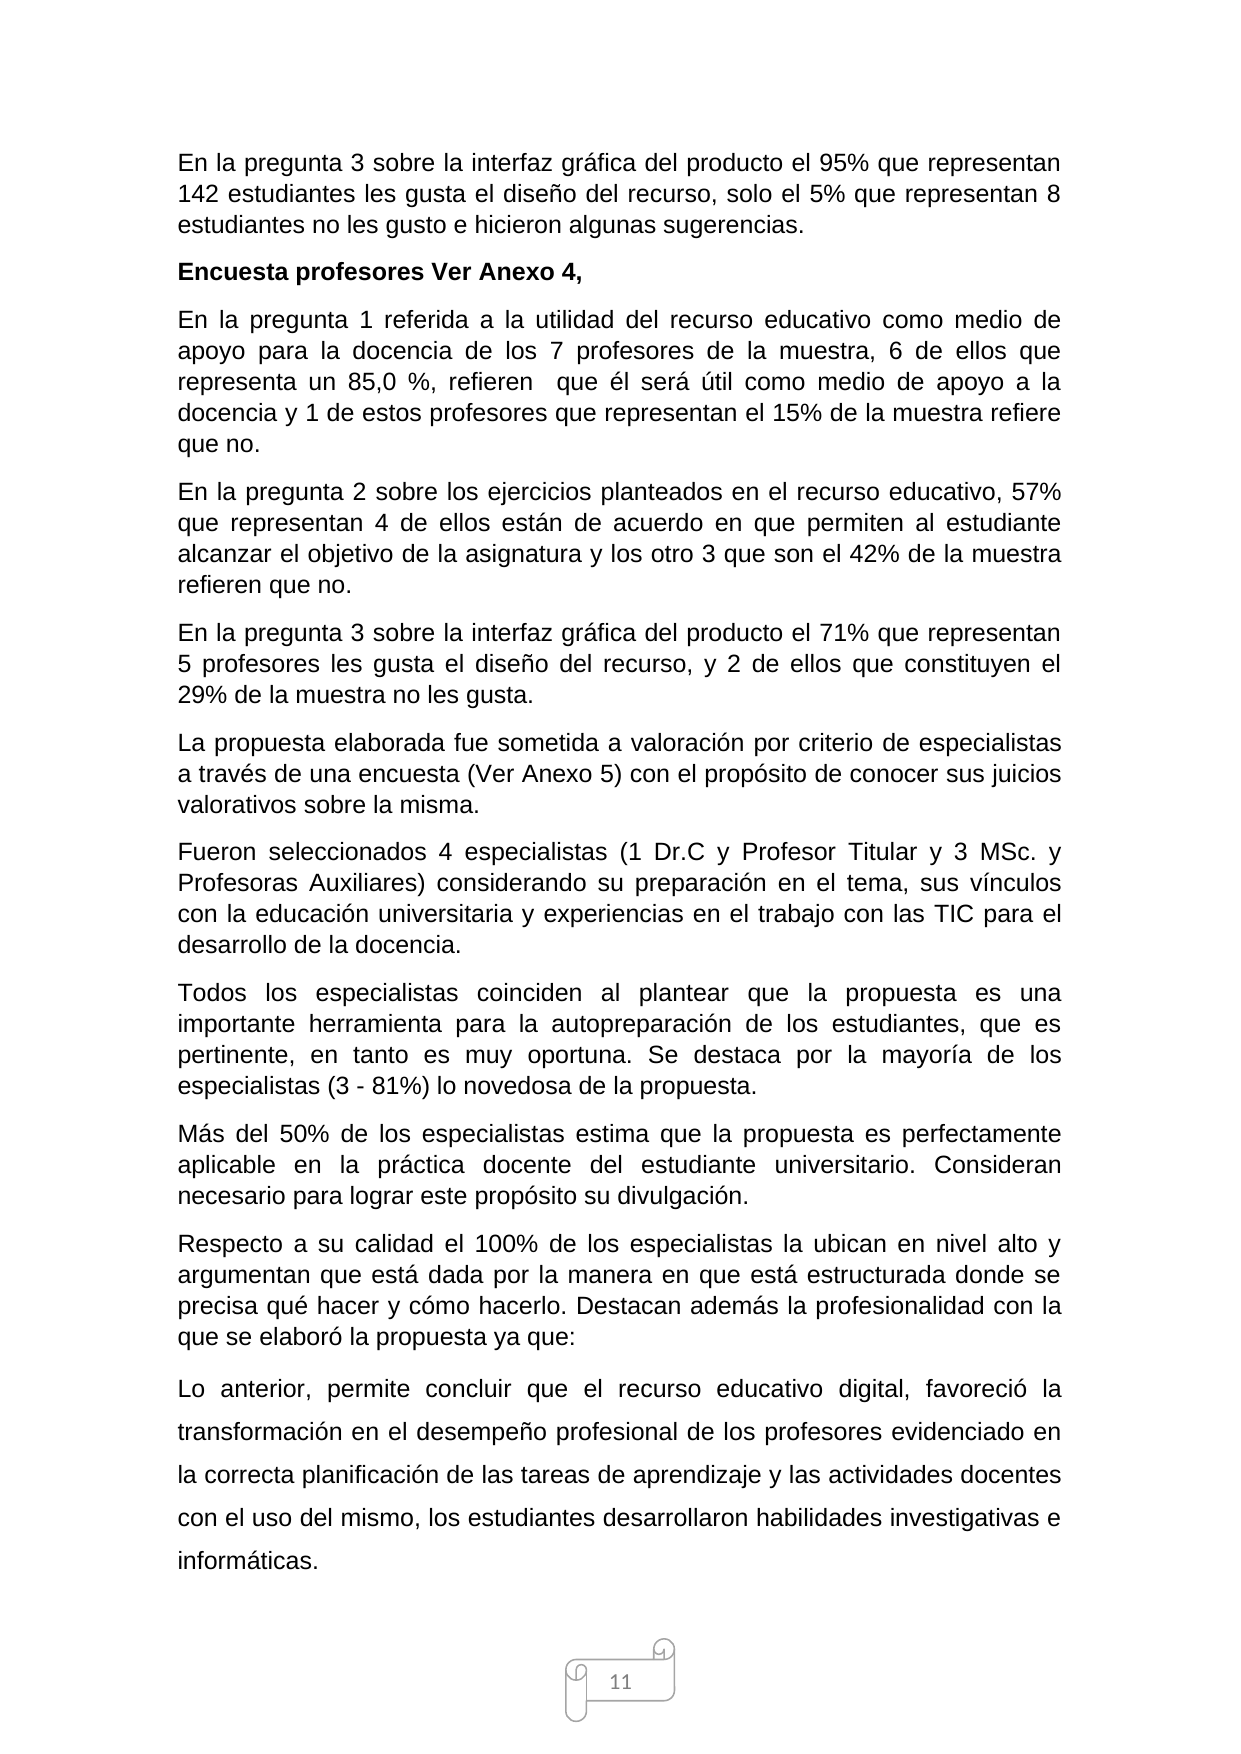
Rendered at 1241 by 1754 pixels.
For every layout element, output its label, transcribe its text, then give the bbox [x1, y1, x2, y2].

text Respecto a su calidad el 100% de los especialistas la ubican en nivel alto y argumentan que está dada por la manera en que está estructurada donde se precisa qué hacer y cómo hacerlo. Destacan además la profesionalidad con la que se elaboró la propuesta ya que: [177, 1229, 1063, 1351]
text Todos los especialistas coinciden al plantear que la propuesta es una importante herramienta para la autopreparación de los estudiantes, que es pertinente, en tanto es muy oportuna. Se destaca por la mayoría de los especialistas (3 - 81%) lo novedosa de la propuesta. [177, 978, 1063, 1100]
text Lo anterior, permite concluir que el recurso educativo digital, favoreció la transformación en el desempeño profesional de los profesores evidenciado en la correcta planificación de las tareas de aprendizaje y las actividades docentes con el uso del mismo, los estudiantes desarrollaron habilidades investigativas e informáticas. [177, 1374, 1063, 1575]
text En la pregunta 3 sobre la interfaz gráfica del producto el 95% que representan 142 estudiantes les gusta el diseño del recurso, solo el 5% que representan 8 estudiantes no les gusto e hicieron algunas sugerencias. [177, 148, 1063, 238]
text En la pregunta 3 sobre la interfaz gráfica del producto el 71% que representan 5 profesores les gusta el diseño del recurso, y 2 de ellos que constituyen el 29% de la muestra no les gusta. [177, 618, 1063, 709]
text Más del 50% de los especialistas estima que la propuesta es perfectamente aplicable en la práctica docente del estudiante universitario. Consideran necesario para lograr este propósito su divulgación. [177, 1119, 1063, 1210]
text En la pregunta 2 sobre los ejercicios planteados en el recurso educativo, 57% que representan 4 de ellos están de acuerdo en que permiten al estudiante alcanzar el objetivo de la asignatura y los otro 3 que son el 42% de la muestra refieren que no. [177, 477, 1063, 599]
text En la pregunta 1 referida a la utilidad del recurso educativo como medio de apoyo para la docencia de los 7 profesores de la muestra, 6 de ellos que representa un 85,0 %, refieren que él será útil como medio de apoyo a la docencia y 1 de estos profesores que representan el 15% de la muestra refiere que no. [177, 305, 1063, 458]
text Fueron seleccionados 4 especialistas (1 Dr.C y Profesor Titular y 3 MSc. y Profesoras Auxiliares) considerando su preparación en el tema, sus vínculos con la educación universitaria y experiencias en el trabajo con las TIC para el desarrollo de la docencia. [177, 837, 1063, 959]
text Encuesta profesores Ver Anexo 4, [177, 257, 1063, 286]
text La propuesta elaborada fue sometida a valoración por criterio de especialistas a través de una encuesta (Ver Anexo 5) con el propósito de conocer sus juicios valorativos sobre la misma. [177, 728, 1063, 818]
